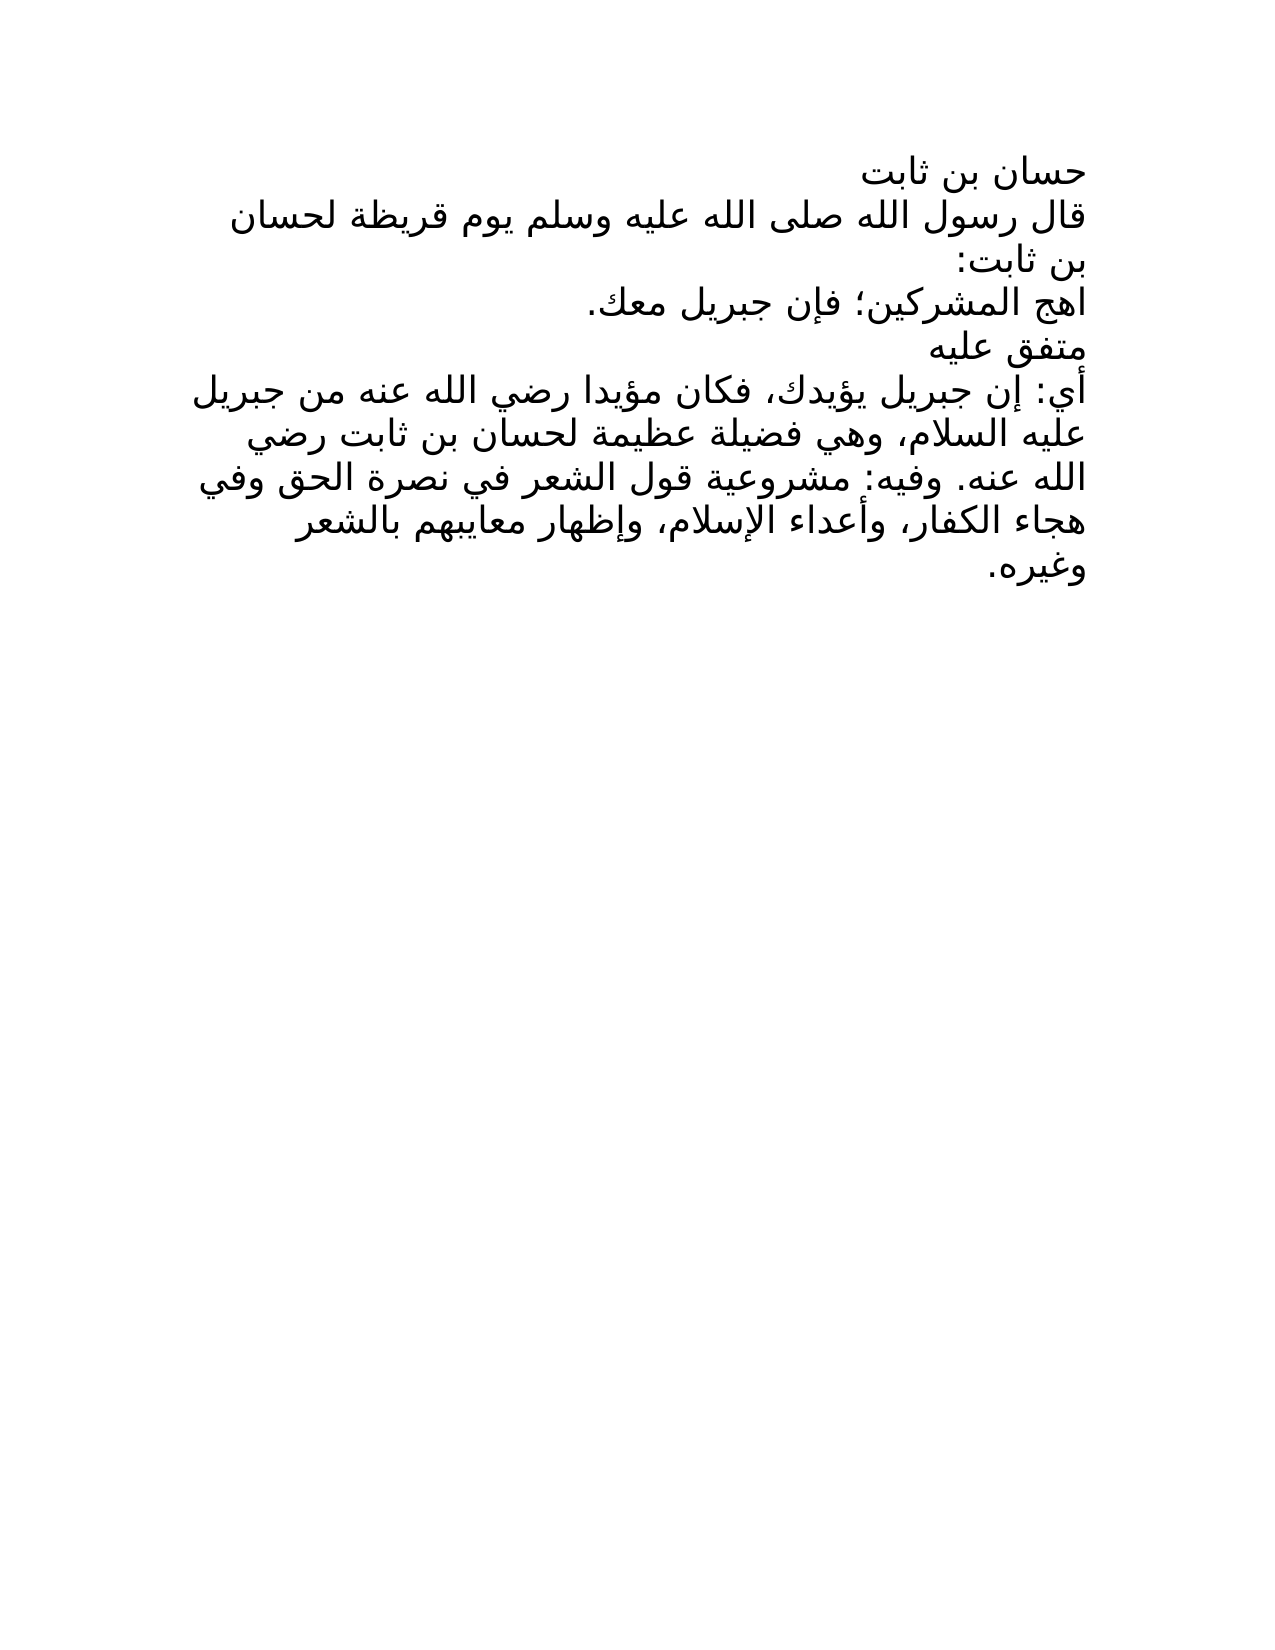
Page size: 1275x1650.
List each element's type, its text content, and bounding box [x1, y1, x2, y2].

text أي: إن جبريل يؤيدك، فكان مؤيدا رضي الله عنه من جبريل عليه السلام، وهي فضيلة عظيمة لحسان بن ثابت رضي الله عنه. وفيه: مشروعية قول الشعر في نصرة الحق وفي هجاء الكفار، وأعداء الإسلام، وإظهار معايبهم بالشعر وغيره. [187, 368, 1087, 586]
text حسان بن ثابت [187, 150, 1087, 194]
text اهج المشركين؛ فإن جبريل معك. [187, 281, 1087, 324]
text متفق عليه [187, 324, 1087, 368]
text قال رسول الله صلى الله عليه وسلم يوم قريظة لحسان بن ثابت: [187, 194, 1087, 281]
